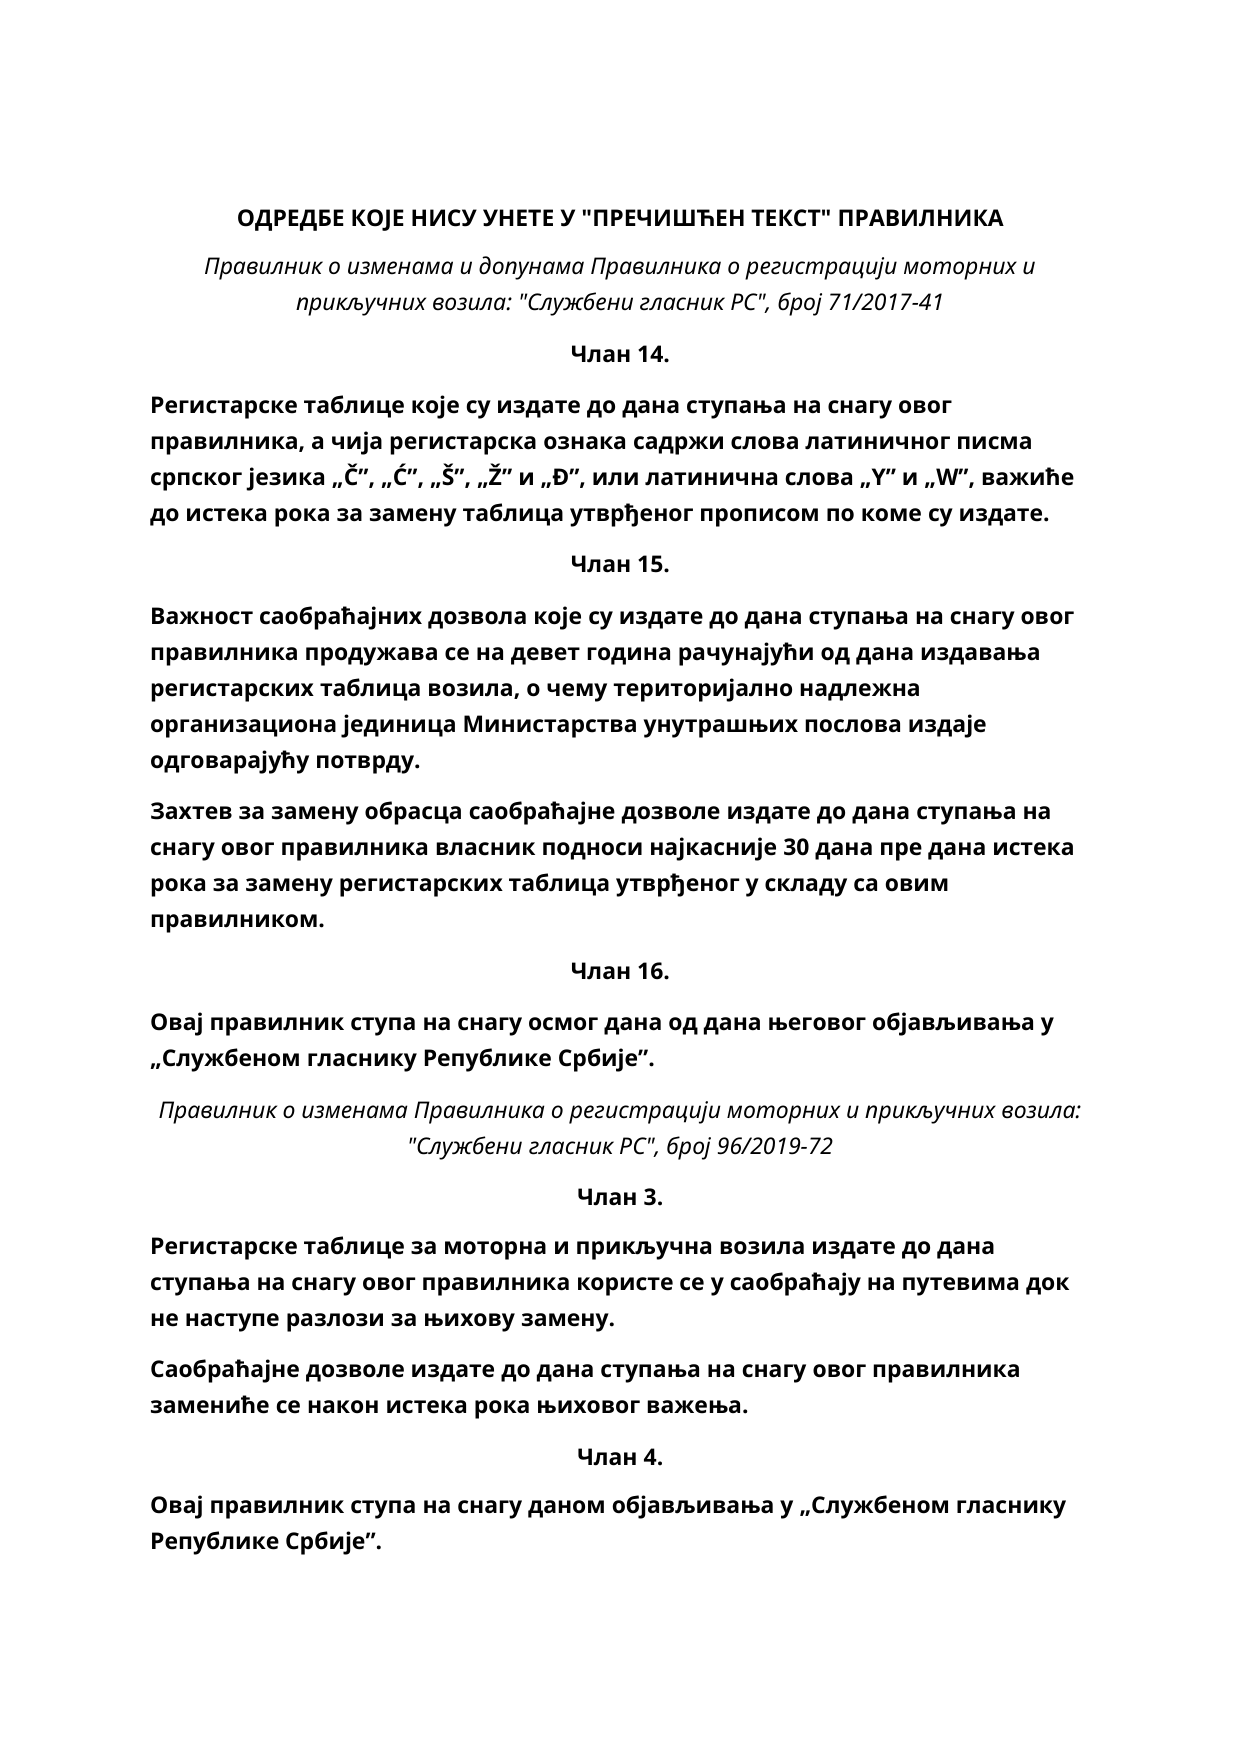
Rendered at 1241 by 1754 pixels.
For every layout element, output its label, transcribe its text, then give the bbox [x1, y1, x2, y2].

text Члан 16. [150, 955, 1090, 986]
text ОДРЕДБЕ КОЈЕ НИСУ УНЕТЕ У "ПРЕЧИШЋЕН ТЕКСТ" ПРАВИЛНИКА [150, 202, 1090, 233]
text Члан 3. [150, 1181, 1090, 1212]
text Важност саобраћајних дозвола које су издате до дана ступања на снагу овог правилника продужава се на девет година рачунајући од дана издавања регистарских таблица возила, о чему територијално надлежна организациона јединица Министарства унутрашњих послова издаје одговарајућу потврду. [150, 600, 1090, 775]
text Члан 4. [150, 1441, 1090, 1472]
text Правилник о изменама и допунама Правилника о регистрацији моторних и прикључних возила: "Службени гласник РС", број 71/2017-41 [150, 250, 1090, 317]
text Члан 14. [150, 337, 1090, 369]
text Захтев за замену обрасца саобраћајне дозволе издате до дана ступања на снагу овог правилника власник подноси најкасније 30 дана пре дана истека рока за замену регистарских таблица утврђеног у складу са овим правилником. [150, 795, 1090, 934]
text Овај правилник ступа на снагу осмог дана од дана његовог објављивања у „Службеном гласнику Републике Србије”. [150, 1006, 1090, 1073]
text Регистарске таблице за моторна и прикључна возила издате до дана ступања на снагу овог правилника користе се у саобраћају на путевима док не наступе разлози за њихову замену. [150, 1230, 1090, 1333]
text Правилник о изменама Правилника о регистрацији моторних и прикључних возила: "Службени гласник РС", број 96/2019-72 [150, 1094, 1090, 1161]
text Члан 15. [150, 548, 1090, 580]
text Овај правилник ступа на снагу даном објављивања у „Службеном гласнику Републике Србије”. [150, 1489, 1090, 1556]
text Регистарске таблице које су издате до дана ступања на снагу овог правилника, а чија регистарска ознака садржи слова латиничног писма српског језика „Č”, „Ć”, „Š”, „Ž” и „Đ”, или латиничнa словa „Y” и „W”, важиће до истека рока за замену таблица утврђеног прописом по коме су издате. [150, 389, 1090, 528]
text Саобраћајне дозволе издате до дана ступања на снагу овог правилника замениће се након истека рока њиховог важења. [150, 1353, 1090, 1420]
